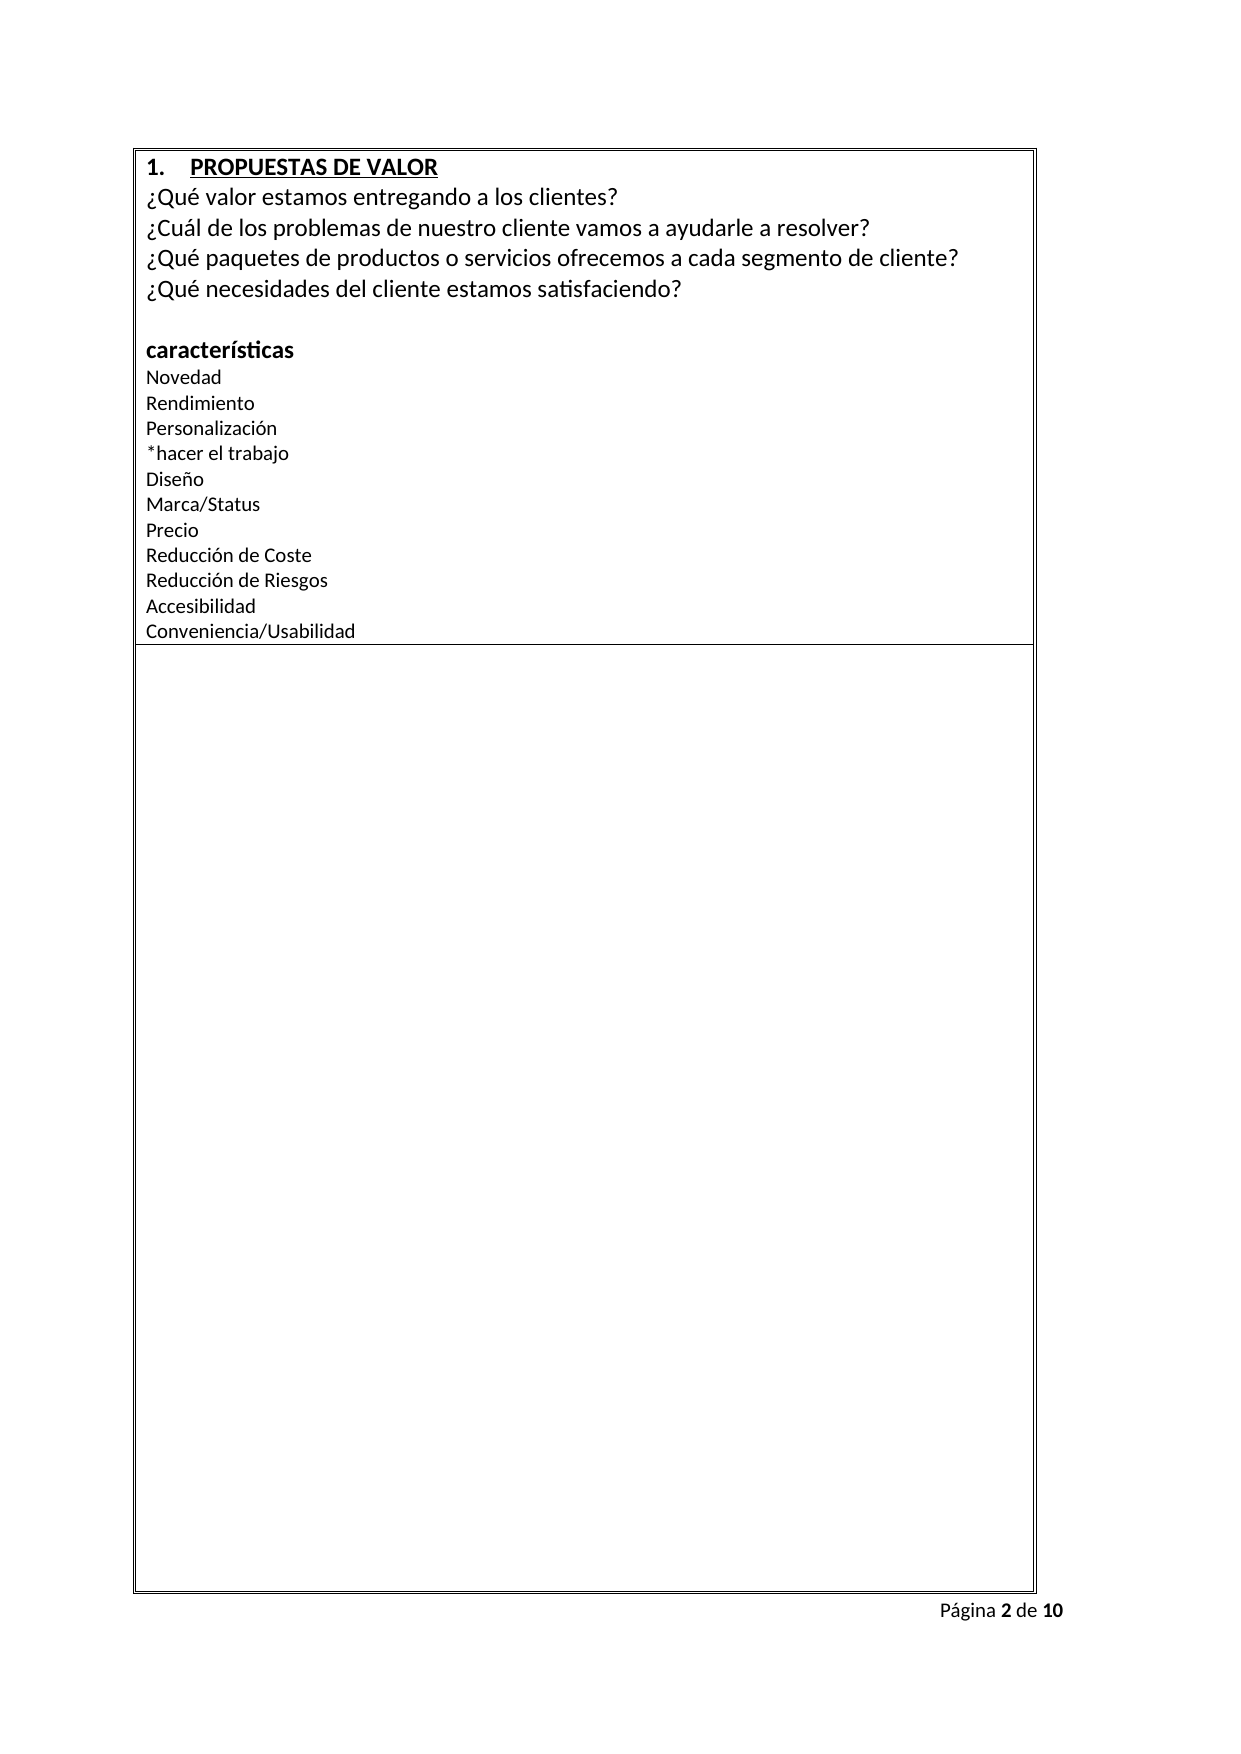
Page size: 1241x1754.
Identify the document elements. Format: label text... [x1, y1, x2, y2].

table_header PROPUESTAS DE VALOR ¿Qué valor estamos entregando a los clientes? ¿Cuál de los problemas de nuestro cliente vamos a ayudarle a resolver? ¿Qué paquetes de productos o servicios ofrecemos a cada segmento de cliente? ¿Qué necesidades del cliente estamos satisfaciendo? características Novedad Rendimiento Personalización *hacer el trabajo Diseño Marca/Status Precio Reducción de Coste Reducción de Riesgos Accesibilidad Conveniencia/Usabilidad [136, 151, 1033, 644]
table_cell [136, 645, 1033, 1591]
